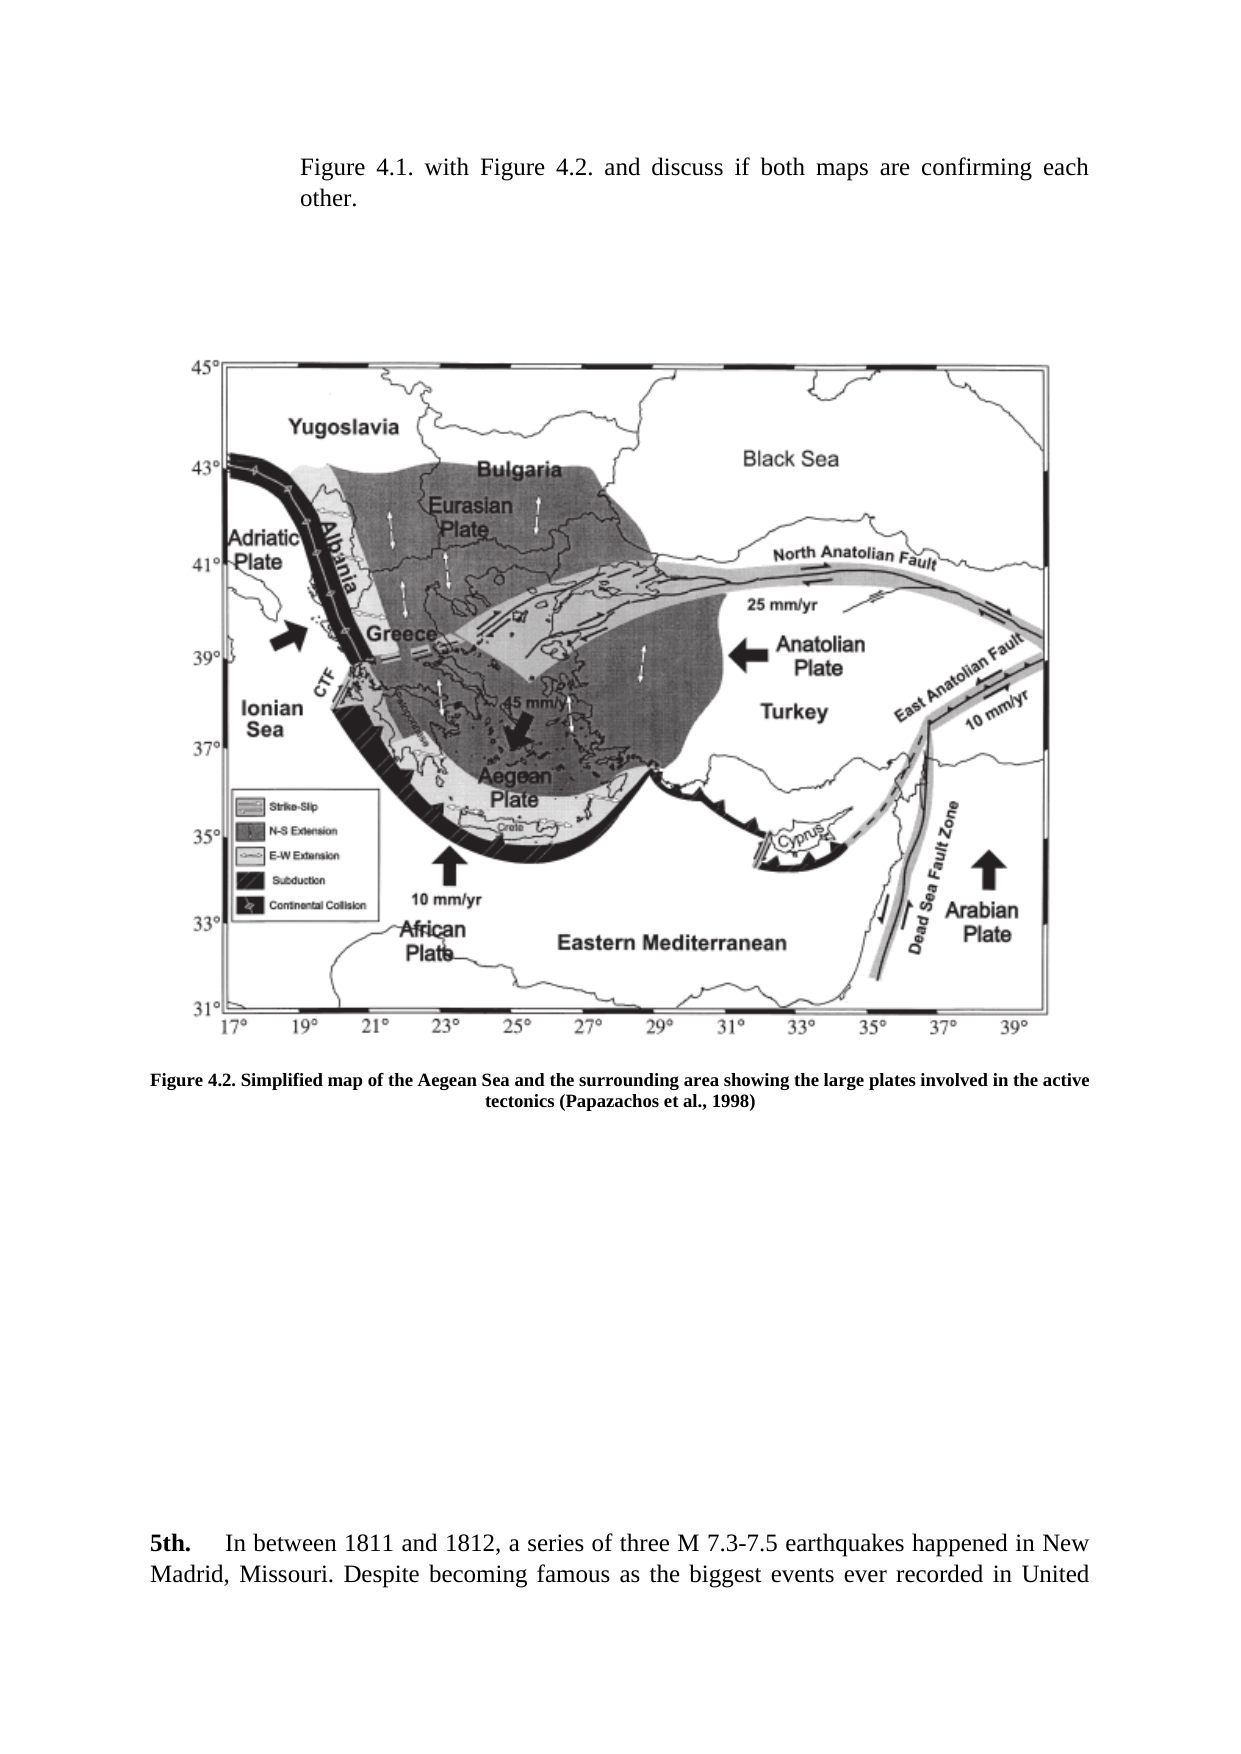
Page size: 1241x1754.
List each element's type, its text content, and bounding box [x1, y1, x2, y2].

text Figure 4.2. Simplified map of the Aegean Sea and the surrounding area showing the large plates involved in the active tectonics (Papazachos et al., 1998) [150, 1069, 1090, 1112]
picture [171, 337, 1070, 1044]
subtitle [225, 150, 1090, 212]
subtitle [150, 1526, 1090, 1589]
